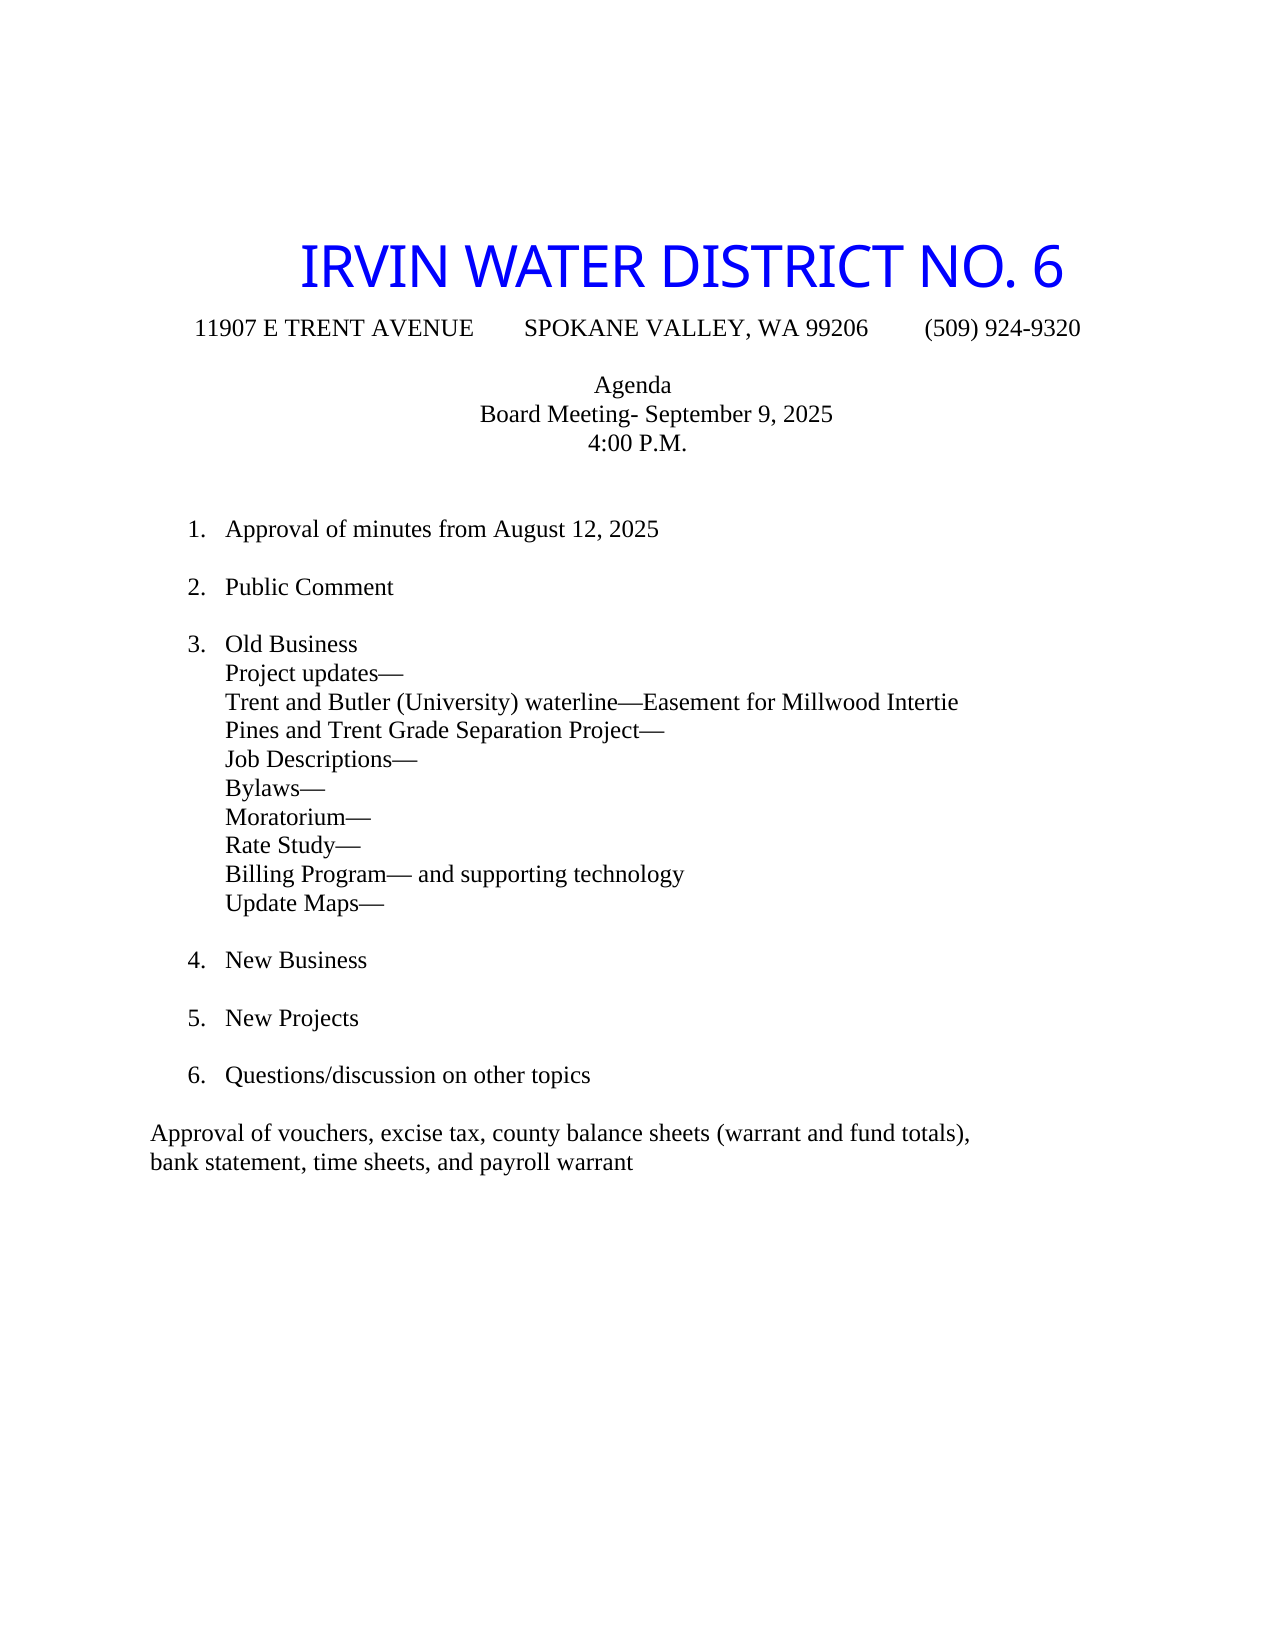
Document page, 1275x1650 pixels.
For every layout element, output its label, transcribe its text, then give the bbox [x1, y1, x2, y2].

text Rate Study— [225, 830, 1237, 859]
text Moratorium— [225, 802, 1237, 830]
title IRVIN WATER DISTRICT NO. 6 [225, 225, 1125, 304]
list New Projects [187, 1003, 1237, 1032]
list Approval of minutes from August 12, 2025 [187, 514, 1237, 543]
text bank statement, time sheets, and payroll warrant [150, 1147, 1237, 1175]
list Questions/discussion on other topics [187, 1060, 1237, 1089]
list Public Comment [187, 572, 1237, 600]
text 4:00 P.M. [150, 428, 1125, 457]
text Approval of vouchers, excise tax, county balance sheets (warrant and fund totals), [150, 1118, 1237, 1147]
text 11907 E TRENT AVENUE SPOKANE VALLEY, WA 99206 (509) 924-9320 [150, 313, 1125, 342]
list Old Business [187, 629, 1237, 658]
text Update Maps— [150, 888, 1237, 917]
list New Business [187, 945, 1237, 974]
text Trent and Butler (University) waterline—Easement for Millwood Intertie [150, 687, 1237, 715]
text Pines and Trent Grade Separation Project— [150, 715, 1237, 744]
text Board Meeting- September 9, 2025 [187, 399, 1125, 428]
text Agenda [225, 370, 1125, 399]
text Job Descriptions— [225, 744, 1237, 773]
text Bylaws— [225, 773, 1237, 802]
text Billing Program— and supporting technology [225, 859, 1237, 888]
text Project updates— [225, 658, 1237, 687]
